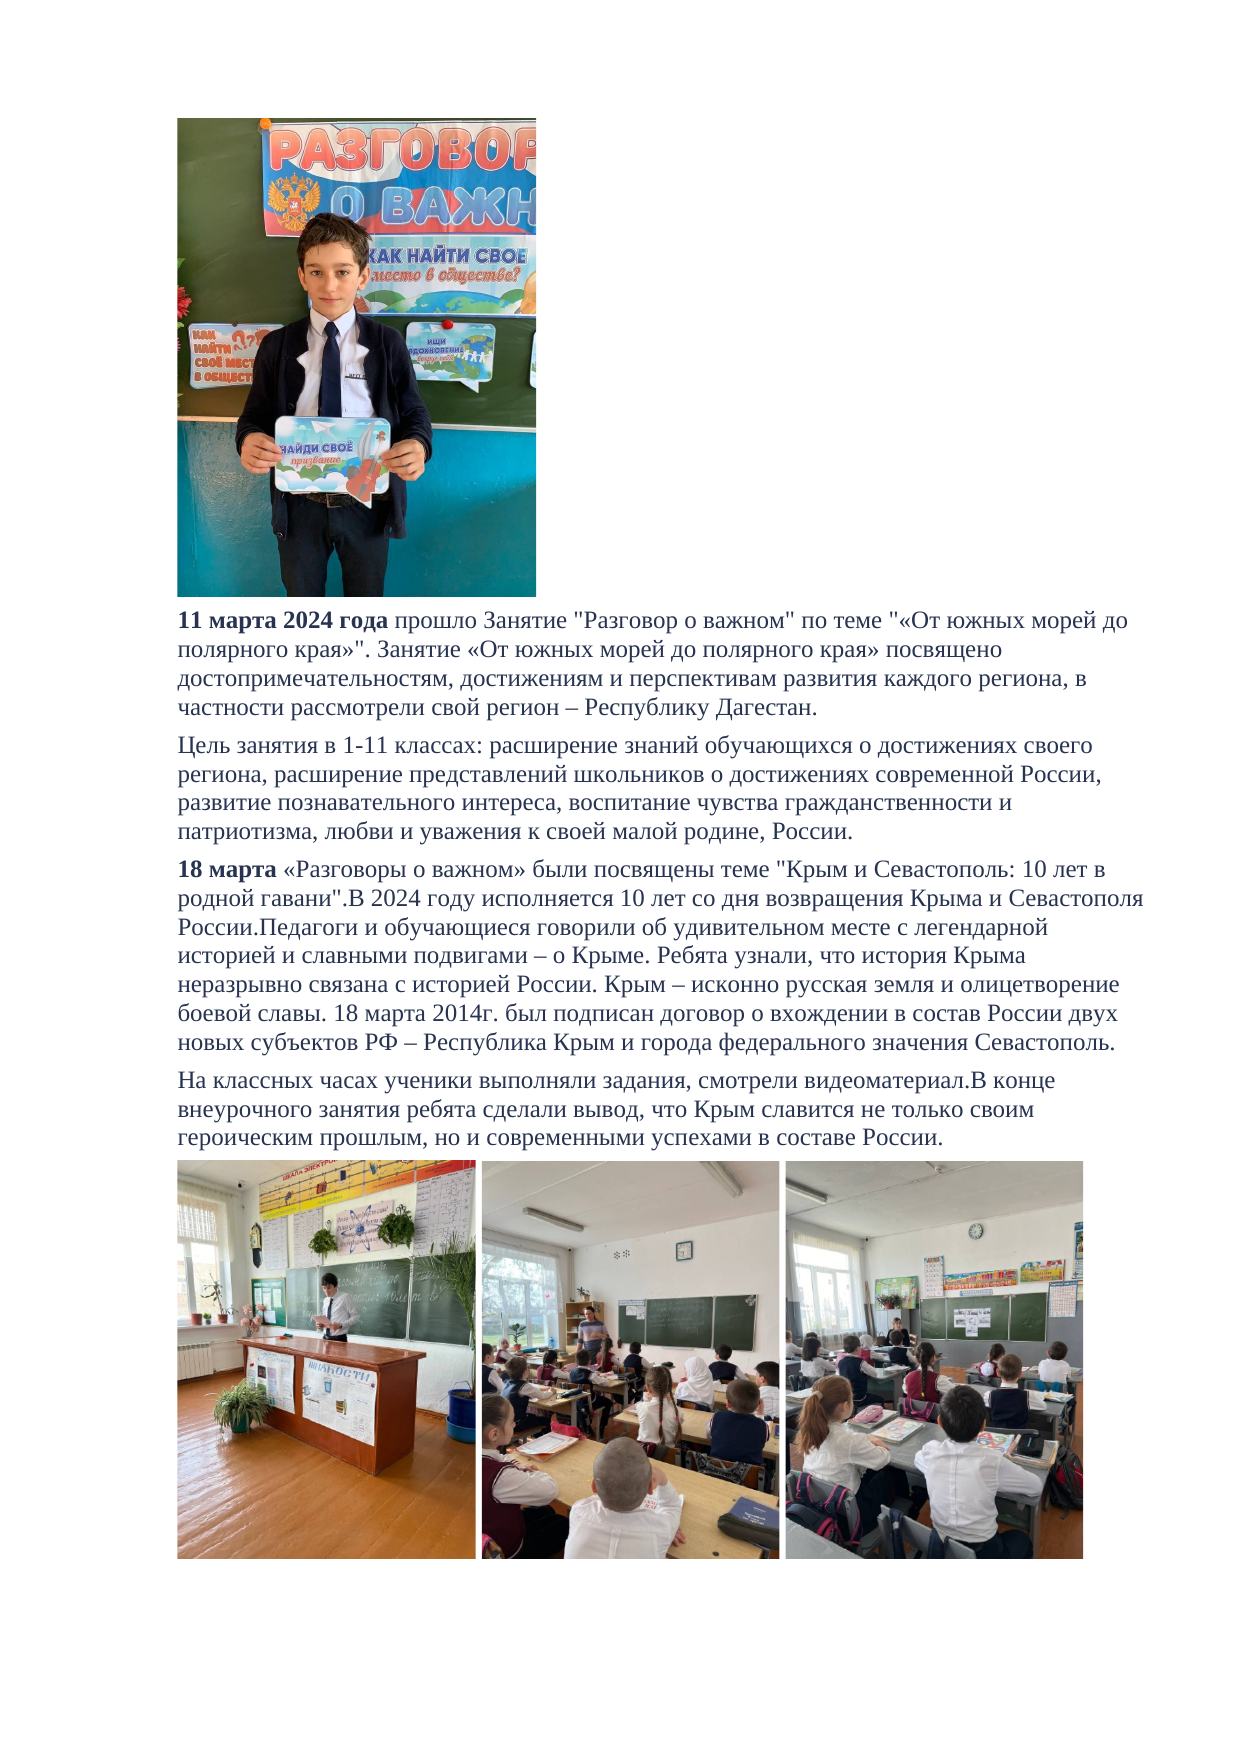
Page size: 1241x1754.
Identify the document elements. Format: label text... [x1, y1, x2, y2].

text Цель занятия в 1-11 классах: расширение знаний обучающихся о достижениях своего региона, расширение представлений школьников о достижениях современной России, развитие познавательного интереса, воспитание чувства гражданственности и патриотизма, любви и уважения к своей малой родине, России. [177, 730, 1152, 845]
picture [177, 1160, 476, 1559]
text 11 марта 2024 года прошло Занятие "Разговор о важном" по теме "«От южных морей до полярного края»". Занятие «От южных морей до полярного края» посвящено достопримечательностям, достижениям и перспективам развития каждого региона, в частности рассмотрели свой регион – Республику Дагестан. [177, 606, 1152, 721]
picture [481, 1161, 780, 1559]
picture [785, 1161, 1084, 1559]
text На классных часах ученики выполняли задания, смотрели видеоматериал.В конце внеурочного занятия ребята сделали вывод, что Крым славится не только своим героическим прошлым, но и современными успехами в составе России. [177, 1065, 1152, 1151]
picture [177, 118, 537, 597]
text 18 марта «Разговоры о важном» были посвящены теме "Крым и Севастополь: 10 лет в родной гавани".В 2024 году исполняется 10 лет со дня возвращения Крыма и Севастополя России.Педагоги и обучающиеся говорили об удивительном месте с легендарной историей и славными подвигами – о Крыме. Ребята узнали, что история Крыма неразрывно связана с историей России. Крым – исконно русская земля и олицетворение боевой славы. 18 марта 2014г. был подписан договор о вхождении в состав России двух новых субъектов РФ – Республика Крым и города федерального значения Севастополь. [177, 854, 1152, 1056]
